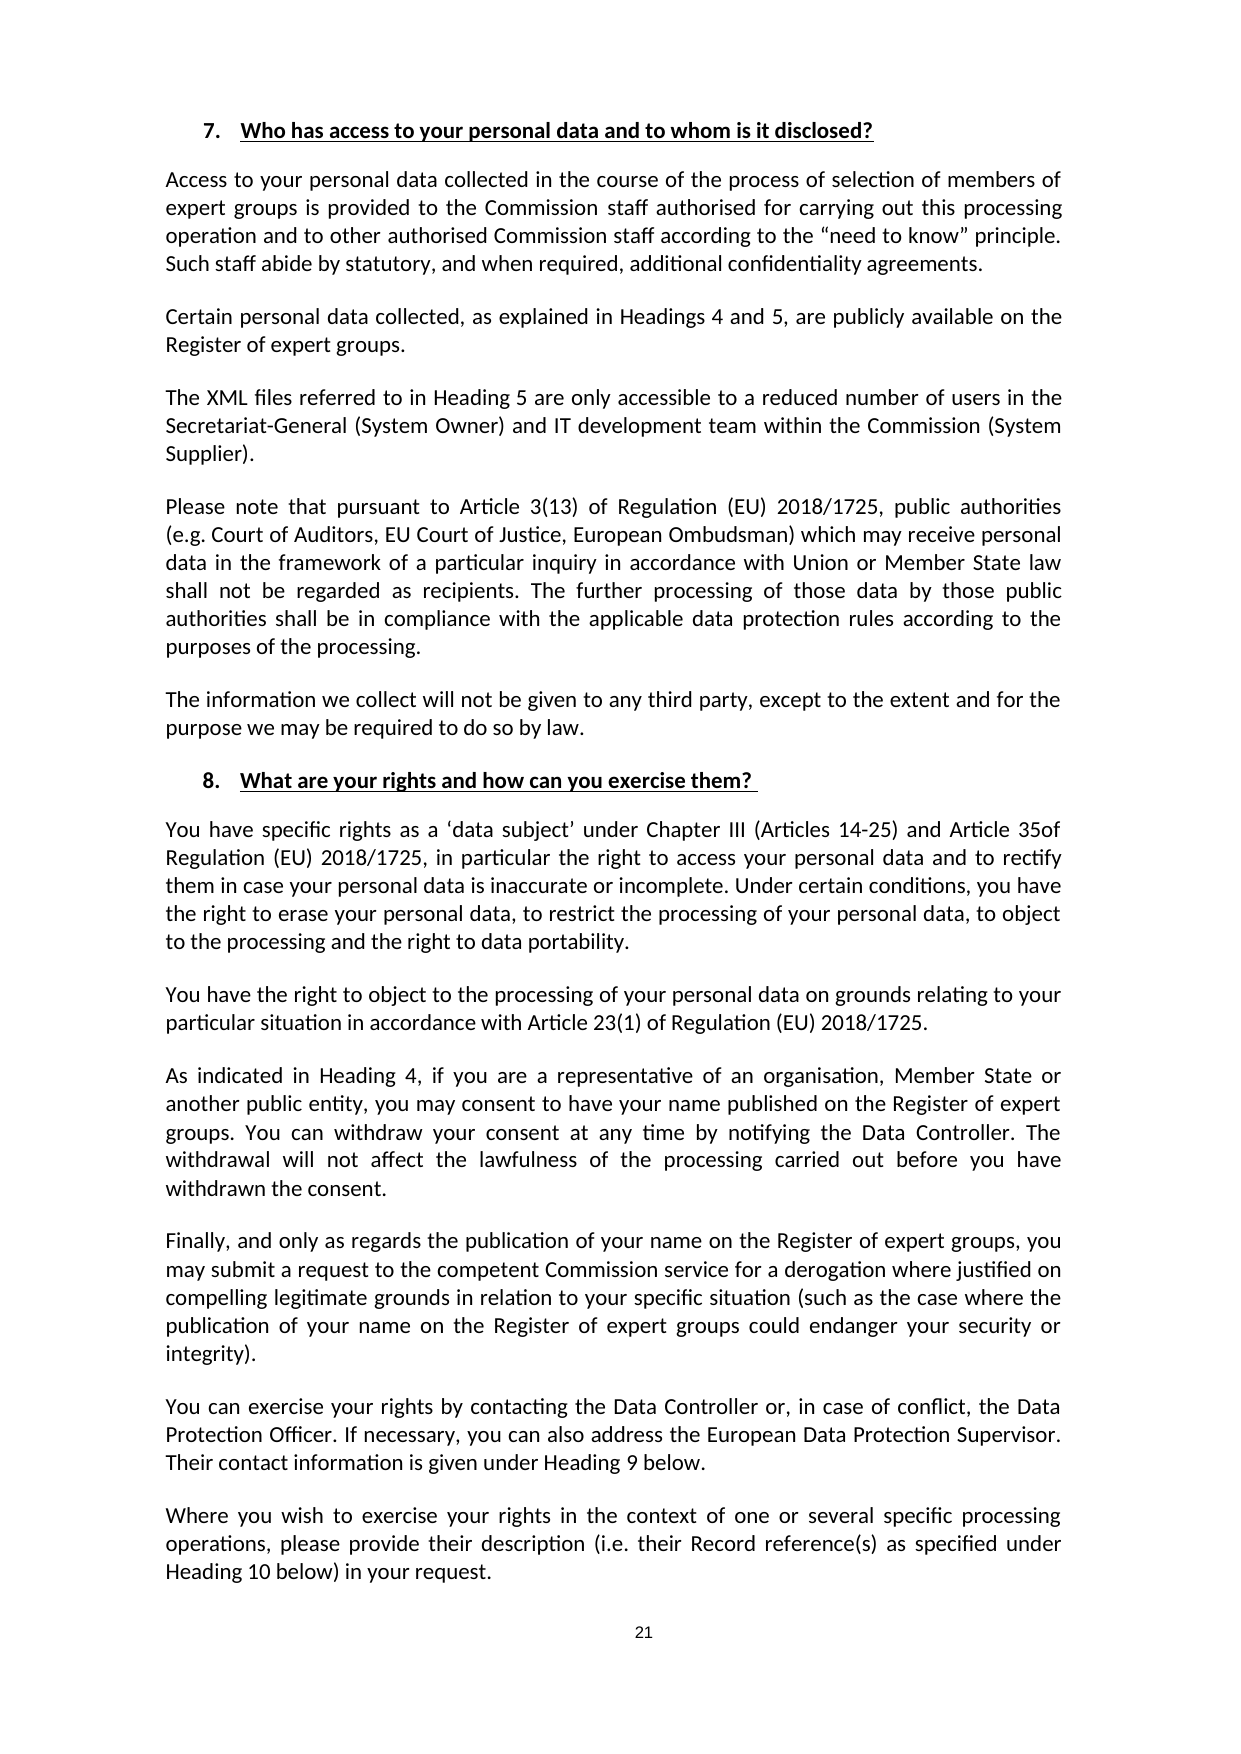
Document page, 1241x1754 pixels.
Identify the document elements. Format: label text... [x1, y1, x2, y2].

text Where you wish to exercise your rights in the context of one or several specific processing operations, please provide their description (i.e. their Record reference(s) as specified under Heading 10 below) in your request. [165, 1501, 1063, 1585]
list Who has access to your personal data and to whom is it disclosed? [203, 116, 1063, 144]
text Please note that pursuant to Article 3(13) of Regulation (EU) 2018/1725, public authorities (e.g. Court of Auditors, EU Court of Justice, European Ombudsman) which may receive personal data in the framework of a particular inquiry in accordance with Union or Member State law shall not be regarded as recipients. The further processing of those data by those public authorities shall be in compliance with the applicable data protection rules according to the purposes of the processing. [165, 492, 1063, 661]
text Access to your personal data collected in the course of the process of selection of members of expert groups is provided to the Commission staff authorised for carrying out this processing operation and to other authorised Commission staff according to the “need to know” principle. Such staff abide by statutory, and when required, additional confidentiality agreements. [165, 165, 1063, 277]
text You have specific rights as a ‘data subject’ under Chapter III (Articles 14-25) and Article 35of Regulation (EU) 2018/1725, in particular the right to access your personal data and to rectify them in case your personal data is inaccurate or incomplete. Under certain conditions, you have the right to erase your personal data, to restrict the processing of your personal data, to object to the processing and the right to data portability. [165, 815, 1063, 956]
text Finally, and only as regards the publication of your name on the Register of expert groups, you may submit a request to the competent Commission service for a derogation where justified on compelling legitimate grounds in relation to your specific situation (such as the case where the publication of your name on the Register of expert groups could endanger your security or integrity). [165, 1227, 1063, 1367]
text You have the right to object to the processing of your personal data on grounds relating to your particular situation in accordance with Article 23(1) of Regulation (EU) 2018/1725. [165, 981, 1063, 1037]
list What are your rights and how can you exercise them? [202, 767, 1063, 794]
text Certain personal data collected, as explained in Headings 4 and 5, are publicly available on the Register of expert groups. [165, 302, 1063, 358]
text As indicated in Heading 4, if you are a representative of an organisation, Member State or another public entity, you may consent to have your name published on the Register of expert groups. You can withdraw your consent at any time by notifying the Data Controller. The withdrawal will not affect the lawfulness of the processing carried out before you have withdrawn the consent. [165, 1062, 1063, 1202]
text The information we collect will not be given to any third party, except to the extent and for the purpose we may be required to do so by law. [165, 686, 1063, 742]
text You can exercise your rights by contacting the Data Controller or, in case of conflict, the Data Protection Officer. If necessary, you can also address the European Data Protection Supervisor. Their contact information is given under Heading 9 below. [165, 1392, 1063, 1476]
text The XML files referred to in Heading 5 are only accessible to a reduced number of users in the Secretariat-General (System Owner) and IT development team within the Commission (System Supplier). [165, 383, 1063, 467]
